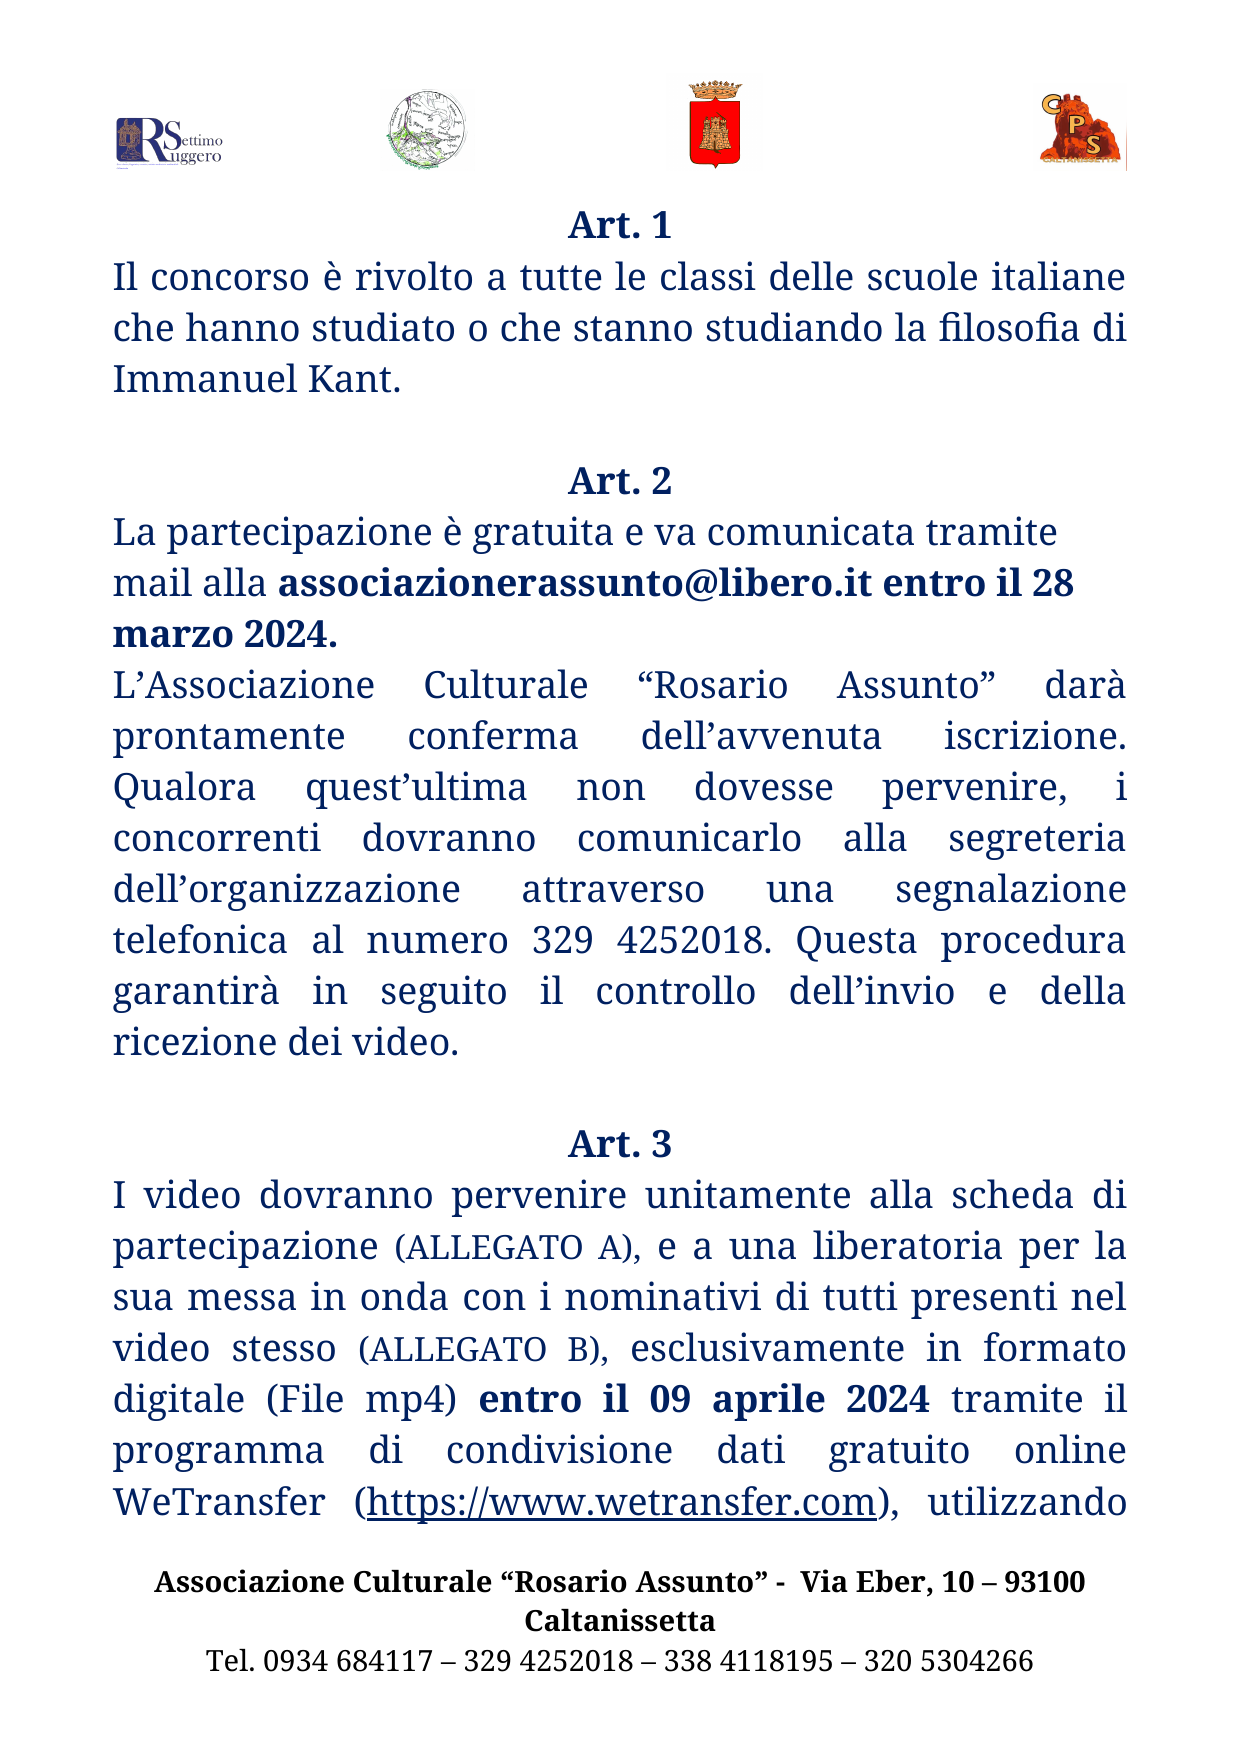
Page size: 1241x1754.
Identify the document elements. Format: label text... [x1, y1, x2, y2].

text Art. 1 [112, 199, 1128, 250]
picture [380, 89, 475, 171]
text Art. 2 [112, 454, 1128, 505]
text Il concorso è rivolto a tutte le classi delle scuole italiane che hanno studiato o che stanno studiando la filosofia di Immanuel Kant. [112, 250, 1128, 403]
text La partecipazione è gratuita e va comunicata tramite mail alla associazionerassunto@libero.it entro il 28 marzo 2024. [112, 505, 1128, 658]
picture [113, 116, 226, 171]
text L’Associazione Culturale “Rosario Assunto” darà prontamente conferma dell’avvenuta iscrizione. Qualora quest’ultima non dovesse pervenire, i concorrenti dovranno comunicarlo alla segreteria dell’organizzazione attraverso una segnalazione telefonica al numero 329 4252018. Questa procedura garantirà in seguito il controllo dell’invio e della ricezione dei video. [112, 658, 1128, 1066]
picture [1032, 83, 1127, 171]
text Art. 3 [112, 1117, 1128, 1168]
picture [666, 73, 764, 171]
